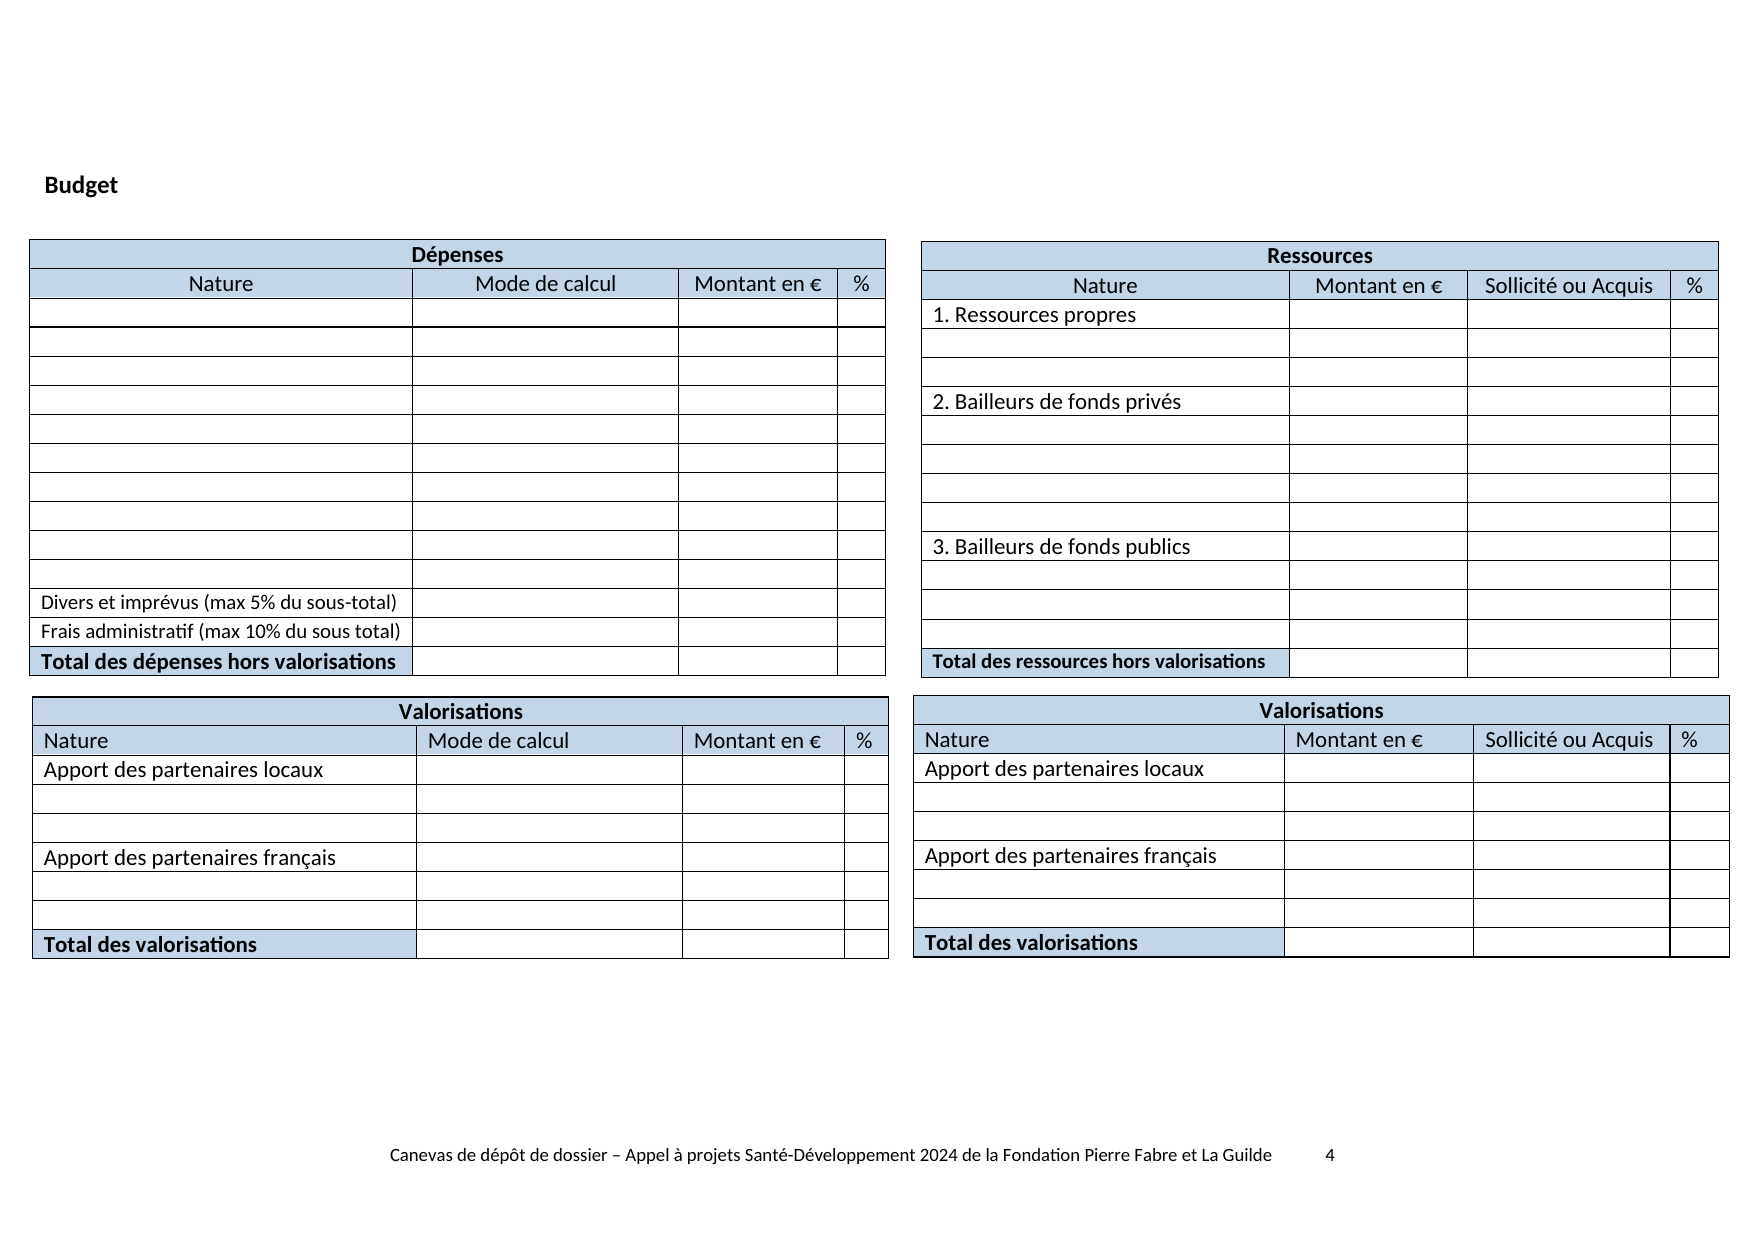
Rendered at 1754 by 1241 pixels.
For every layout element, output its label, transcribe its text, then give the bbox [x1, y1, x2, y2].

table_cell [679, 618, 837, 646]
table_cell [679, 560, 837, 588]
table_cell [417, 785, 682, 813]
table_cell [1671, 532, 1718, 560]
table_cell Mode de calcul [417, 726, 682, 754]
table_cell Frais administratif (max 10% du sous total) [30, 618, 412, 646]
table_cell [1671, 649, 1718, 677]
table_cell Apport des partenaires locaux [914, 754, 1284, 782]
table_cell [1290, 329, 1467, 357]
table_cell [1285, 899, 1473, 927]
table_cell [30, 415, 412, 443]
table_cell [679, 531, 837, 559]
table_cell [914, 812, 1284, 840]
table_cell [1671, 329, 1718, 357]
table_cell [1468, 329, 1670, 357]
table_cell Apport des partenaires locaux [33, 756, 416, 783]
table_cell Total des valorisations [33, 930, 416, 958]
table_cell [922, 445, 1289, 473]
table_cell [413, 415, 678, 443]
table_cell [838, 299, 885, 326]
table_cell Divers et imprévus (max 5% du sous-total) [30, 589, 412, 617]
table_cell Total des ressources hors valorisations [922, 649, 1289, 677]
table_cell [1671, 841, 1729, 869]
table_cell 2. Bailleurs de fonds privés [922, 387, 1289, 415]
table_header Valorisations [33, 698, 888, 725]
table_cell [413, 444, 678, 472]
table_cell [417, 930, 682, 958]
table_cell % [1671, 725, 1729, 753]
table_cell Nature [914, 725, 1284, 753]
table_cell % [845, 726, 888, 754]
table_cell [683, 872, 844, 900]
table_cell [417, 901, 682, 929]
table_cell [683, 814, 844, 842]
table_cell [679, 473, 837, 501]
table_cell [679, 328, 837, 356]
table_cell [413, 357, 678, 384]
table_cell [679, 502, 837, 530]
table_cell [838, 328, 885, 356]
table_cell [914, 783, 1284, 811]
table_cell [1468, 590, 1670, 618]
table_cell [1474, 754, 1669, 782]
table_cell [1671, 899, 1729, 927]
table_cell [922, 561, 1289, 589]
table_cell Nature [30, 269, 412, 297]
table_cell [30, 473, 412, 501]
table_cell % [838, 269, 885, 297]
table_cell [838, 560, 885, 588]
table_cell [1468, 300, 1670, 328]
table_cell [30, 444, 412, 472]
table_cell [683, 901, 844, 929]
table_cell [413, 560, 678, 588]
table_cell [1671, 590, 1718, 618]
table_cell [845, 814, 888, 842]
table_cell Montant en € [1290, 271, 1467, 299]
table_cell [1474, 899, 1669, 927]
table_cell [679, 357, 837, 384]
table_cell [1671, 561, 1718, 589]
table_cell [1468, 532, 1670, 560]
table_cell [838, 647, 885, 675]
table_cell [845, 930, 888, 958]
table_cell [1290, 474, 1467, 502]
table_cell [845, 756, 888, 783]
table_cell Sollicité ou Acquis [1468, 271, 1670, 299]
table_cell [30, 386, 412, 414]
table_cell [845, 872, 888, 900]
table_cell [679, 299, 837, 326]
table_cell [413, 473, 678, 501]
table_cell [413, 647, 678, 675]
table_cell [838, 589, 885, 617]
table_cell [838, 357, 885, 384]
table_cell [1290, 649, 1467, 677]
table_cell [1474, 870, 1669, 898]
table_cell [1290, 532, 1467, 560]
table_cell [30, 357, 412, 384]
table_cell [1285, 783, 1473, 811]
table_cell [413, 328, 678, 356]
table_cell [1285, 928, 1473, 956]
table_cell [1671, 812, 1729, 840]
table_cell Sollicité ou Acquis [1474, 725, 1669, 753]
table_cell [845, 785, 888, 813]
table_cell [1671, 474, 1718, 502]
table_cell [838, 386, 885, 414]
table_cell [914, 870, 1284, 898]
table_cell [838, 531, 885, 559]
table_cell [413, 502, 678, 530]
table_cell Total des valorisations [914, 928, 1284, 956]
table_cell [1671, 754, 1729, 782]
table_header Ressources [922, 242, 1718, 270]
table_cell [1468, 358, 1670, 386]
table_cell [30, 328, 412, 356]
table_cell [1671, 445, 1718, 473]
table_cell [1290, 416, 1467, 444]
table_header Dépenses [30, 240, 885, 268]
table_cell [413, 618, 678, 646]
table_cell [33, 785, 416, 813]
table_cell [1671, 387, 1718, 415]
table_cell [922, 474, 1289, 502]
table_cell Montant en € [1285, 725, 1473, 753]
table_cell [679, 444, 837, 472]
table_cell [1468, 503, 1670, 531]
table_cell [1474, 812, 1669, 840]
table_cell [1468, 445, 1670, 473]
table_cell [417, 814, 682, 842]
table_cell [30, 299, 412, 326]
table_cell [1671, 416, 1718, 444]
table_cell [838, 415, 885, 443]
table_cell [413, 531, 678, 559]
table_cell [1290, 358, 1467, 386]
table_cell [417, 756, 682, 783]
table_cell [30, 502, 412, 530]
table_cell [1290, 503, 1467, 531]
table_cell Montant en € [679, 269, 837, 297]
table_cell [33, 901, 416, 929]
table_cell [683, 843, 844, 871]
table_cell [922, 503, 1289, 531]
table_cell [1290, 445, 1467, 473]
table_cell [1468, 620, 1670, 647]
table_cell [845, 843, 888, 871]
table_cell [417, 872, 682, 900]
text Budget [44, 169, 1680, 200]
table_cell Apport des partenaires français [914, 841, 1284, 869]
table_cell [1468, 474, 1670, 502]
table_cell [1671, 620, 1718, 647]
table_cell [838, 618, 885, 646]
table_cell [1474, 928, 1669, 956]
table_cell [838, 502, 885, 530]
table_cell [413, 589, 678, 617]
table_header Valorisations [914, 696, 1729, 724]
table_cell [1671, 300, 1718, 328]
table_cell [838, 473, 885, 501]
table_cell [679, 647, 837, 675]
table_cell [679, 415, 837, 443]
table_cell [683, 756, 844, 783]
table_cell [1290, 620, 1467, 647]
table_cell [1468, 416, 1670, 444]
table_cell [914, 899, 1284, 927]
table_cell [417, 843, 682, 871]
table_cell [683, 930, 844, 958]
table_cell [679, 386, 837, 414]
table_cell [922, 416, 1289, 444]
table_cell [1290, 387, 1467, 415]
table_cell [683, 785, 844, 813]
table_cell [413, 299, 678, 326]
table_cell [1671, 783, 1729, 811]
table_cell [1671, 928, 1729, 956]
table_cell [1290, 561, 1467, 589]
table_cell [413, 386, 678, 414]
table_cell [1468, 387, 1670, 415]
table_cell [1285, 754, 1473, 782]
table_cell % [1671, 271, 1718, 299]
table_cell [1290, 590, 1467, 618]
table_cell [1671, 503, 1718, 531]
table_cell [1468, 561, 1670, 589]
table_cell [1290, 300, 1467, 328]
table_cell Mode de calcul [413, 269, 678, 297]
table_cell [1671, 358, 1718, 386]
table_cell [33, 872, 416, 900]
table_cell [1285, 841, 1473, 869]
table_cell Montant en € [683, 726, 844, 754]
table_cell [679, 589, 837, 617]
table_cell [1285, 870, 1473, 898]
table_cell [1468, 649, 1670, 677]
table_cell [1671, 870, 1729, 898]
table_cell 3. Bailleurs de fonds publics [922, 532, 1289, 560]
table_cell [30, 560, 412, 588]
table_cell [922, 358, 1289, 386]
table_cell Total des dépenses hors valorisations [30, 647, 412, 675]
table_cell Apport des partenaires français [33, 843, 416, 871]
table_cell [922, 620, 1289, 647]
table_cell [845, 901, 888, 929]
table_cell Nature [33, 726, 416, 754]
table_cell [33, 814, 416, 842]
table_cell [1285, 812, 1473, 840]
table_cell [1474, 783, 1669, 811]
table_cell [1474, 841, 1669, 869]
table_cell [922, 590, 1289, 618]
table_cell 1. Ressources propres [922, 300, 1289, 328]
table_cell [922, 329, 1289, 357]
table_cell [30, 531, 412, 559]
table_cell Nature [922, 271, 1289, 299]
table_cell [838, 444, 885, 472]
